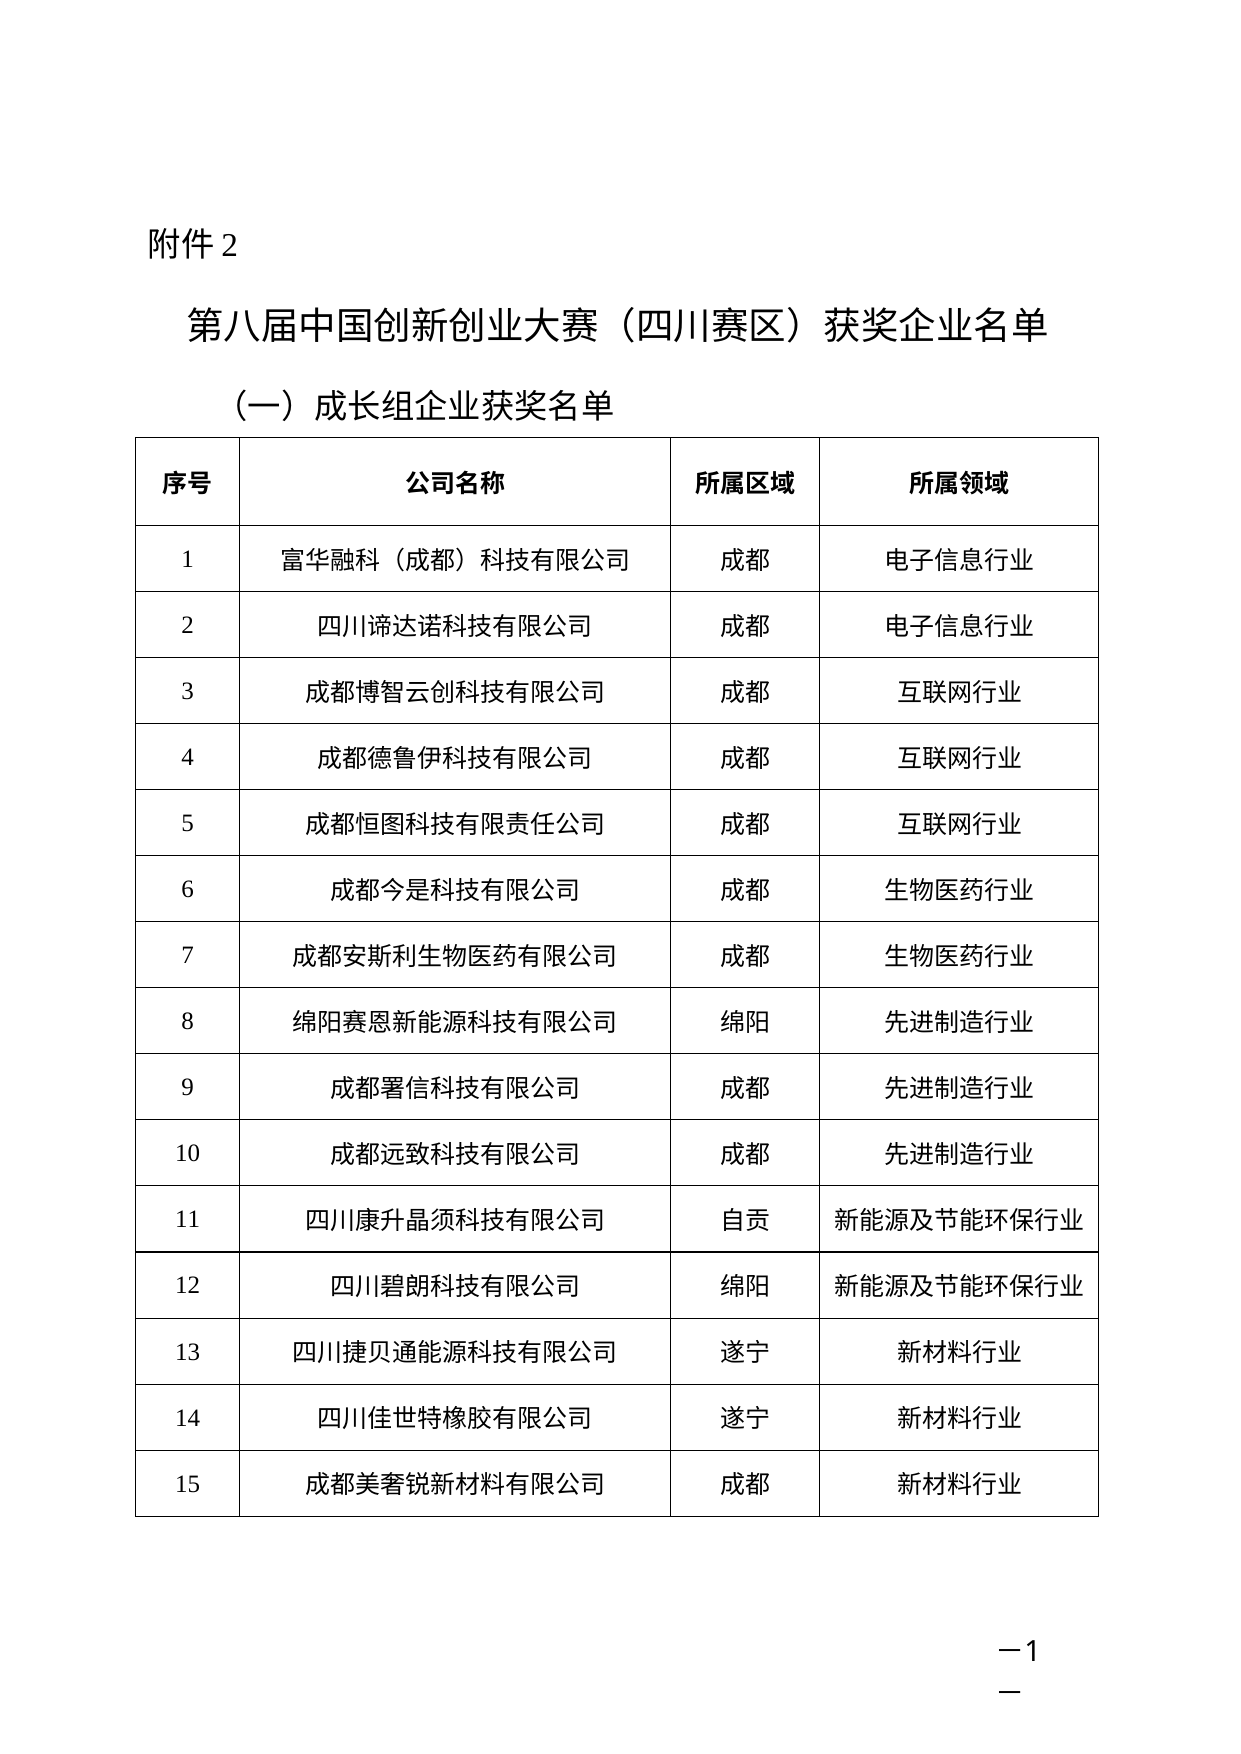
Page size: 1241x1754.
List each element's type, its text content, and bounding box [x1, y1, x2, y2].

table_cell 四川捷贝通能源科技有限公司 [240, 1319, 670, 1383]
table_cell 3 [136, 658, 239, 723]
table_cell 10 [136, 1120, 239, 1185]
table_cell 四川碧朗科技有限公司 [240, 1253, 670, 1317]
table_cell 富华融科（成都）科技有限公司 [240, 526, 670, 591]
table_header 序号 [136, 438, 239, 525]
table_cell 成都 [671, 922, 819, 987]
table_cell 新能源及节能环保行业 [820, 1186, 1098, 1251]
table_cell 成都 [671, 856, 819, 921]
table_cell 新材料行业 [820, 1451, 1098, 1516]
table_cell 2 [136, 592, 239, 657]
table_cell 4 [136, 724, 239, 789]
table_cell 生物医药行业 [820, 856, 1098, 921]
table_cell 生物医药行业 [820, 922, 1098, 987]
text 第八届中国创新创业大赛（四川赛区）获奖企业名单 [148, 291, 1087, 356]
table_cell 自贡 [671, 1186, 819, 1251]
table_cell 四川佳世特橡胶有限公司 [240, 1385, 670, 1449]
text （一）成长组企业获奖名单 [148, 372, 1087, 437]
table_cell 互联网行业 [820, 724, 1098, 789]
table_cell 15 [136, 1451, 239, 1516]
table_cell 成都今是科技有限公司 [240, 856, 670, 921]
table_cell 成都 [671, 1451, 819, 1516]
table_cell 成都博智云创科技有限公司 [240, 658, 670, 723]
table_cell 成都安斯利生物医药有限公司 [240, 922, 670, 987]
table_cell 11 [136, 1186, 239, 1251]
table_cell 新材料行业 [820, 1319, 1098, 1383]
table_cell 成都 [671, 790, 819, 855]
table_cell 成都美奢锐新材料有限公司 [240, 1451, 670, 1516]
table_cell 成都 [671, 592, 819, 657]
table_cell 13 [136, 1319, 239, 1383]
table_cell 成都 [671, 1054, 819, 1119]
table_cell 9 [136, 1054, 239, 1119]
table_cell 电子信息行业 [820, 526, 1098, 591]
table_cell 四川谛达诺科技有限公司 [240, 592, 670, 657]
text 附件2 [148, 209, 1087, 274]
table_cell 四川康升晶须科技有限公司 [240, 1186, 670, 1251]
table_cell 先进制造行业 [820, 1054, 1098, 1119]
table_cell 6 [136, 856, 239, 921]
table_cell 8 [136, 988, 239, 1053]
table_header 所属领域 [820, 438, 1098, 525]
table_cell 遂宁 [671, 1385, 819, 1449]
table_cell 新能源及节能环保行业 [820, 1253, 1098, 1317]
table_cell 成都 [671, 1120, 819, 1185]
table_cell 绵阳赛恩新能源科技有限公司 [240, 988, 670, 1053]
table_cell 7 [136, 922, 239, 987]
table_cell 成都德鲁伊科技有限公司 [240, 724, 670, 789]
table_cell 先进制造行业 [820, 988, 1098, 1053]
table_cell 成都远致科技有限公司 [240, 1120, 670, 1185]
table_cell 遂宁 [671, 1319, 819, 1383]
table_cell 1 [136, 526, 239, 591]
table_cell 成都 [671, 724, 819, 789]
table_cell 成都恒图科技有限责任公司 [240, 790, 670, 855]
table_cell 互联网行业 [820, 790, 1098, 855]
table_cell 绵阳 [671, 1253, 819, 1317]
table_cell 成都署信科技有限公司 [240, 1054, 670, 1119]
table_cell 成都 [671, 526, 819, 591]
table_cell 绵阳 [671, 988, 819, 1053]
table_cell 成都 [671, 658, 819, 723]
table_cell 互联网行业 [820, 658, 1098, 723]
table_header 所属区域 [671, 438, 819, 525]
table_header 公司名称 [240, 438, 670, 525]
table_cell 12 [136, 1253, 239, 1317]
table_cell 5 [136, 790, 239, 855]
table_cell 先进制造行业 [820, 1120, 1098, 1185]
table_cell 新材料行业 [820, 1385, 1098, 1449]
table_cell 电子信息行业 [820, 592, 1098, 657]
table_cell 14 [136, 1385, 239, 1449]
